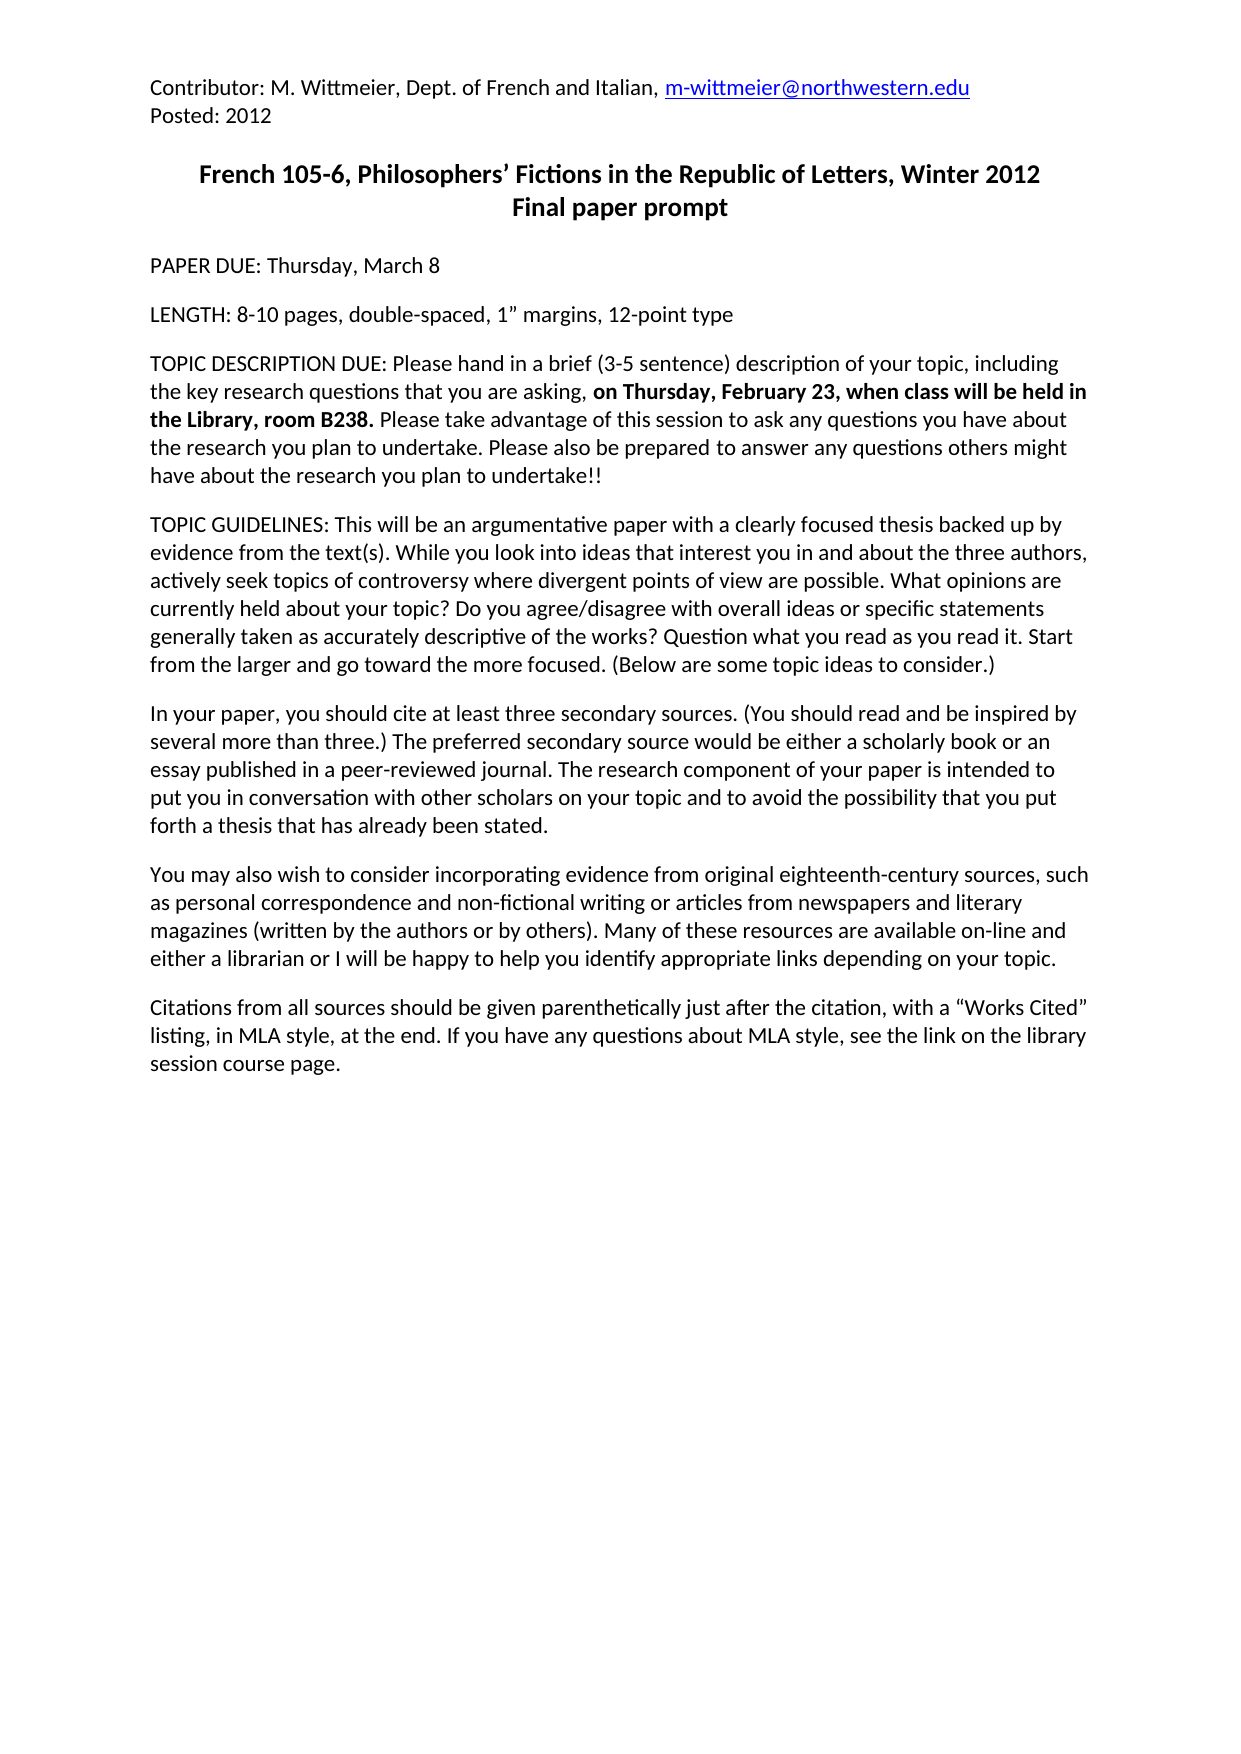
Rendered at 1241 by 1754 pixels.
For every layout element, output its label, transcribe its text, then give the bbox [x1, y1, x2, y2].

text In your paper, you should cite at least three secondary sources. (You should read and be inspired by several more than three.) The preferred secondary source would be either a scholarly book or an essay published in a peer-reviewed journal. The research component of your paper is intended to put you in conversation with other scholars on your topic and to avoid the possibility that you put forth a thesis that has already been stated. [150, 699, 1090, 839]
text French 105-6, Philosophers’ Fictions in the Republic of Letters, Winter 2012 [150, 158, 1090, 191]
text TOPIC GUIDELINES: This will be an argumentative paper with a clearly focused thesis backed up by evidence from the text(s). While you look into ideas that interest you in and about the three authors, actively seek topics of controversy where divergent points of view are possible. What opinions are currently held about your topic? Do you agree/disagree with overall ideas or specific statements generally taken as accurately descriptive of the works? Question what you read as you read it. Start from the larger and go toward the more focused. (Below are some topic ideas to consider.) [150, 510, 1090, 678]
text PAPER DUE: Thursday, March 8 [150, 252, 1090, 280]
text You may also wish to consider incorporating evidence from original eighteenth-century sources, such as personal correspondence and non-fictional writing or articles from newspapers and literary magazines (written by the authors or by others). Many of these resources are available on-line and either a librarian or I will be happy to help you identify appropriate links depending on your topic. [150, 860, 1090, 972]
text Citations from all sources should be given parenthetically just after the citation, with a “Works Cited” listing, in MLA style, at the end. If you have any questions about MLA style, see the link on the library session course page. [150, 993, 1090, 1077]
text TOPIC DESCRIPTION DUE: Please hand in a brief (3-5 sentence) description of your topic, including the key research questions that you are asking, on Thursday, February 23, when class will be held in the Library, room B238. Please take advantage of this session to ask any questions you have about the research you plan to undertake. Please also be prepared to answer any questions others might have about the research you plan to undertake!! [150, 349, 1090, 489]
text LENGTH: 8-10 pages, double-spaced, 1” margins, 12-point type [150, 301, 1090, 328]
text Final paper prompt [150, 191, 1090, 224]
